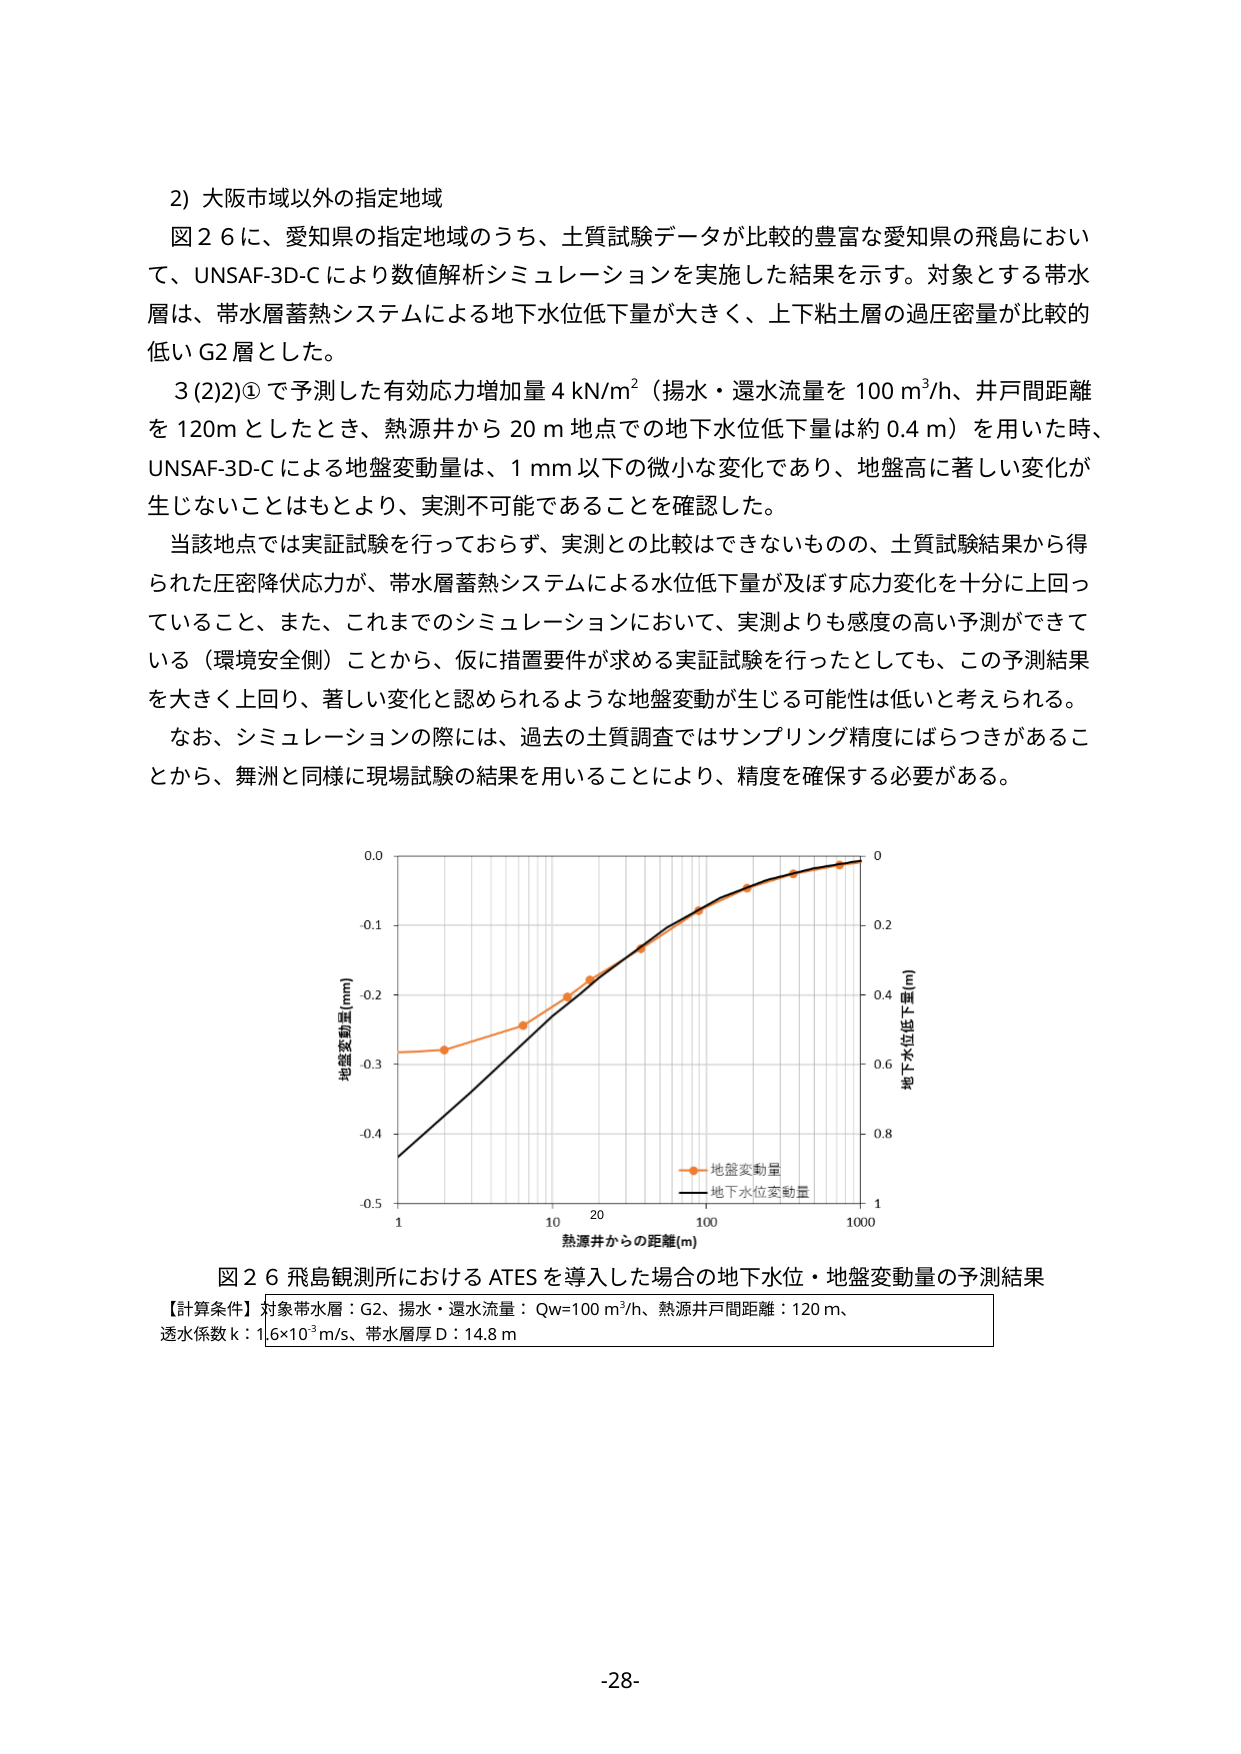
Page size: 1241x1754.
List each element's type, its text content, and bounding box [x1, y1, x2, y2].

text ３(2)2)①で予測した有効応力増加量4 kN/m2（揚水・還水流量を 100 m3/h、井戸間距離を120mとしたとき、熱源井から20 m地点での地下水位低下量は約0.4 m）を用いた時、UNSAF-3D-Cによる地盤変動量は、1 mm以下の微小な変化であり、地盤高に著しい変化が生じないことはもとより、実測不可能であることを確認した。 [148, 370, 1092, 524]
text 図２６に、愛知県の指定地域のうち、土質試験データが比較的豊富な愛知県の飛島において、UNSAF-3D-Cにより数値解析シミュレーションを実施した結果を示す。対象とする帯水層は、帯水層蓄熱システムによる地下水位低下量が大きく、上下粘土層の過圧密量が比較的低いG2層とした。 [148, 216, 1092, 370]
text 図２６ 飛島観測所におけるATESを導入した場合の地下水位・地盤変動量の予測結果 [148, 1256, 1092, 1295]
text なお、シミュレーションの際には、過去の土質調査ではサンプリング精度にばらつきがあることから、舞洲と同様に現場試験の結果を用いることにより、精度を確保する必要がある。 [148, 717, 1092, 794]
text 当該地点では実証試験を行っておらず、実測との比較はできないものの、土質試験結果から得られた圧密降伏応力が、帯水層蓄熱システムによる水位低下量が及ぼす応力変化を十分に上回っていること、また、これまでのシミュレーションにおいて、実測よりも感度の高い予測ができている（環境安全側）ことから、仮に措置要件が求める実証試験を行ったとしても、この予測結果を大きく上回り、著しい変化と認められるような地盤変動が生じる可能性は低いと考えられる。 [148, 524, 1092, 717]
subtitle 大阪市域以外の指定地域 [169, 177, 1092, 216]
picture [331, 832, 931, 1255]
